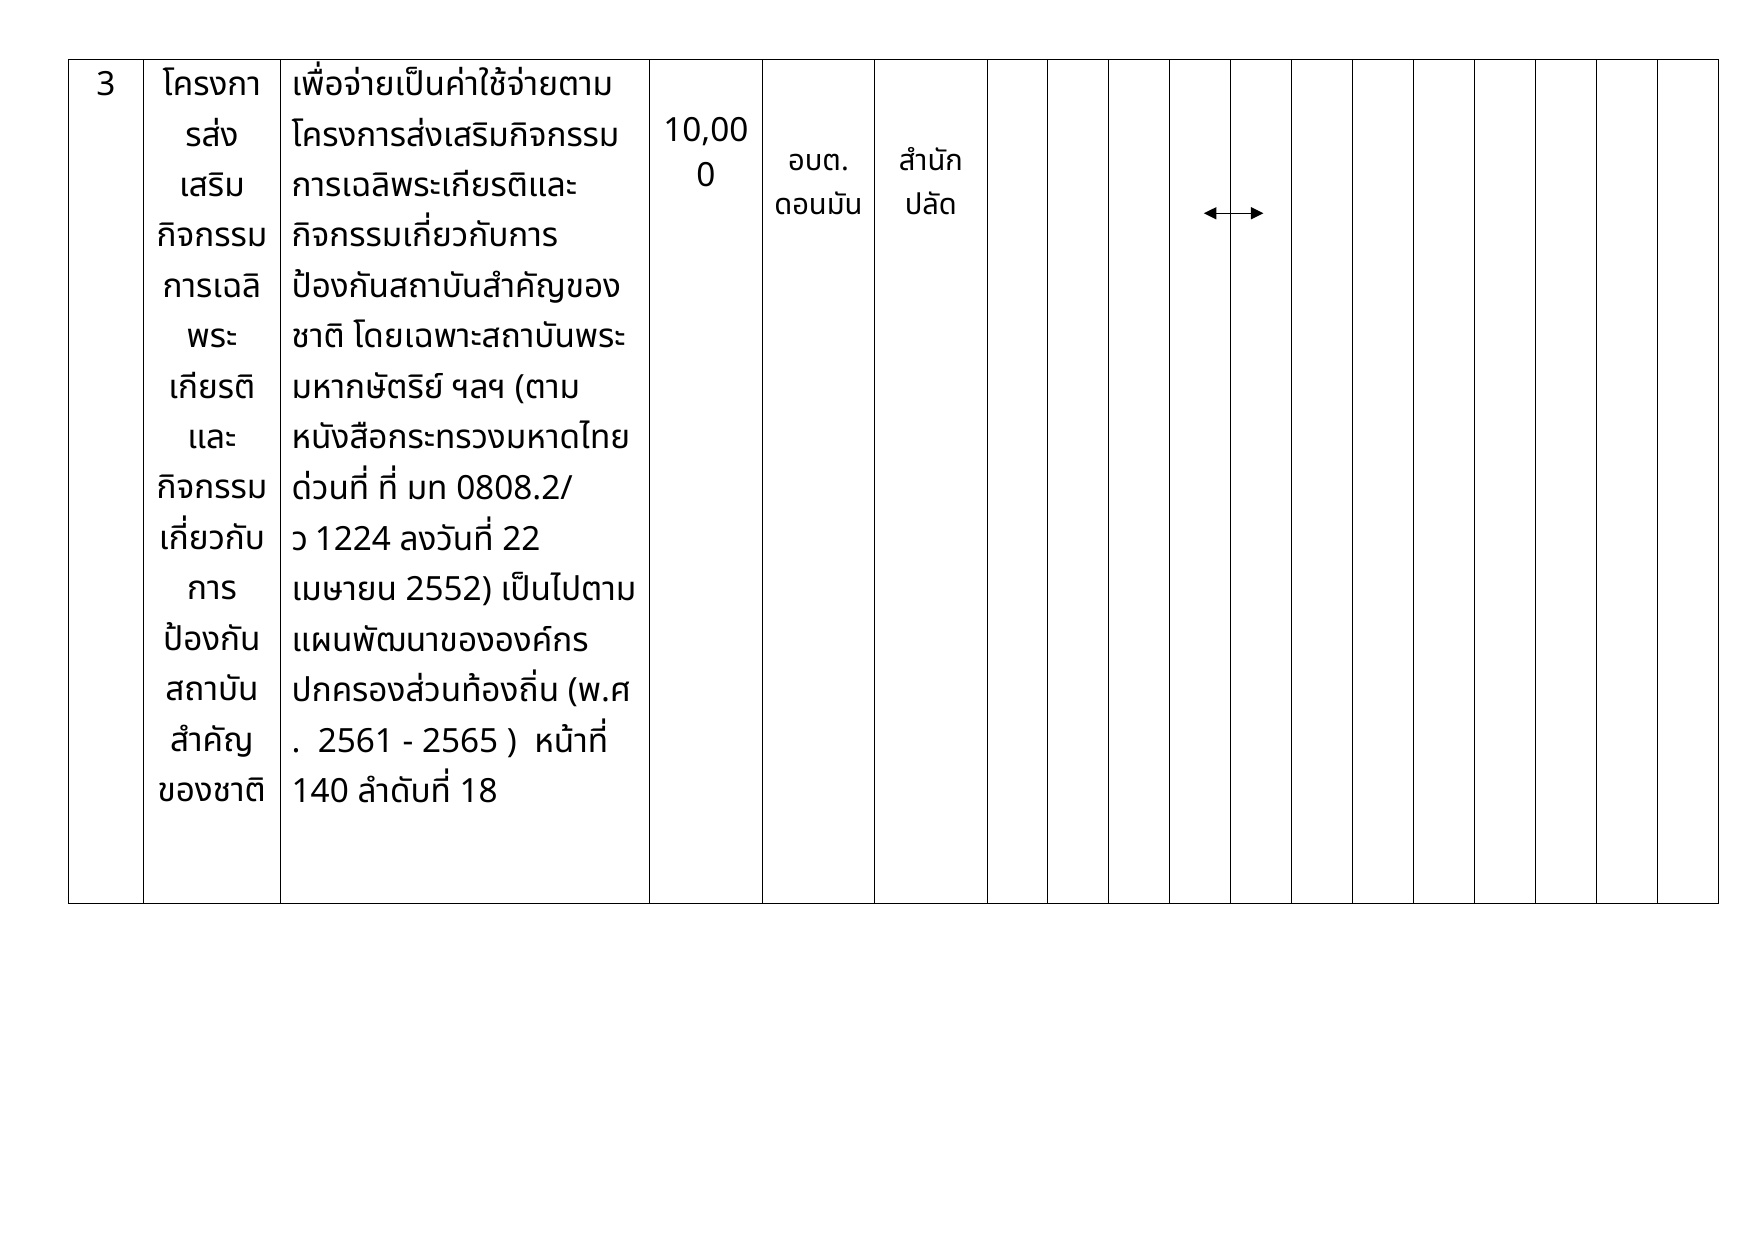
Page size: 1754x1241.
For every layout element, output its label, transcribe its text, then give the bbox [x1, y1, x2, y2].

table_cell [1475, 60, 1535, 903]
table_cell 10,000 [650, 60, 762, 903]
table_cell [1414, 60, 1474, 903]
table_cell [1536, 60, 1596, 903]
table_cell [1048, 60, 1108, 903]
table_cell 3 [69, 60, 143, 903]
table_cell [1292, 60, 1352, 903]
table_cell โครงการส่งเสริมกิจกรรมการเฉลิพระเกียรติและกิจกรรมเกี่ยวกับการป้องกันสถาบันสำคัญของชาติ [144, 60, 280, 903]
table_cell [1109, 60, 1169, 903]
table_cell [1353, 60, 1413, 903]
table_cell อบต. ดอนมัน [763, 60, 874, 903]
table_cell สำนักปลัด [875, 60, 987, 903]
table_cell [1658, 60, 1718, 903]
table_cell [1231, 60, 1291, 903]
table_cell เพื่อจ่ายเป็นค่าใช้จ่ายตามโครงการส่งเสริมกิจกรรมการเฉลิพระเกียรติและกิจกรรมเกี่ยวกับการป้องกันสถาบันสำคัญของชาติ โดยเฉพาะสถาบันพระมหากษัตริย์ ฯลฯ (ตามหนังสือกระทรวงมหาดไทย ด่วนที่ ที่ มท 0808.2/ว1224 ลงวันที่ 22 เมษายน 2552) เป็นไปตามแผนพัฒนาขององค์กรปกครองส่วนท้องถิ่น (พ.ศ. 2561 - 2565 ) หน้าที่ 140 ลำดับที่ 18 [281, 60, 649, 903]
table_cell [1170, 60, 1230, 903]
table_cell [988, 60, 1047, 903]
table_cell [1597, 60, 1657, 903]
